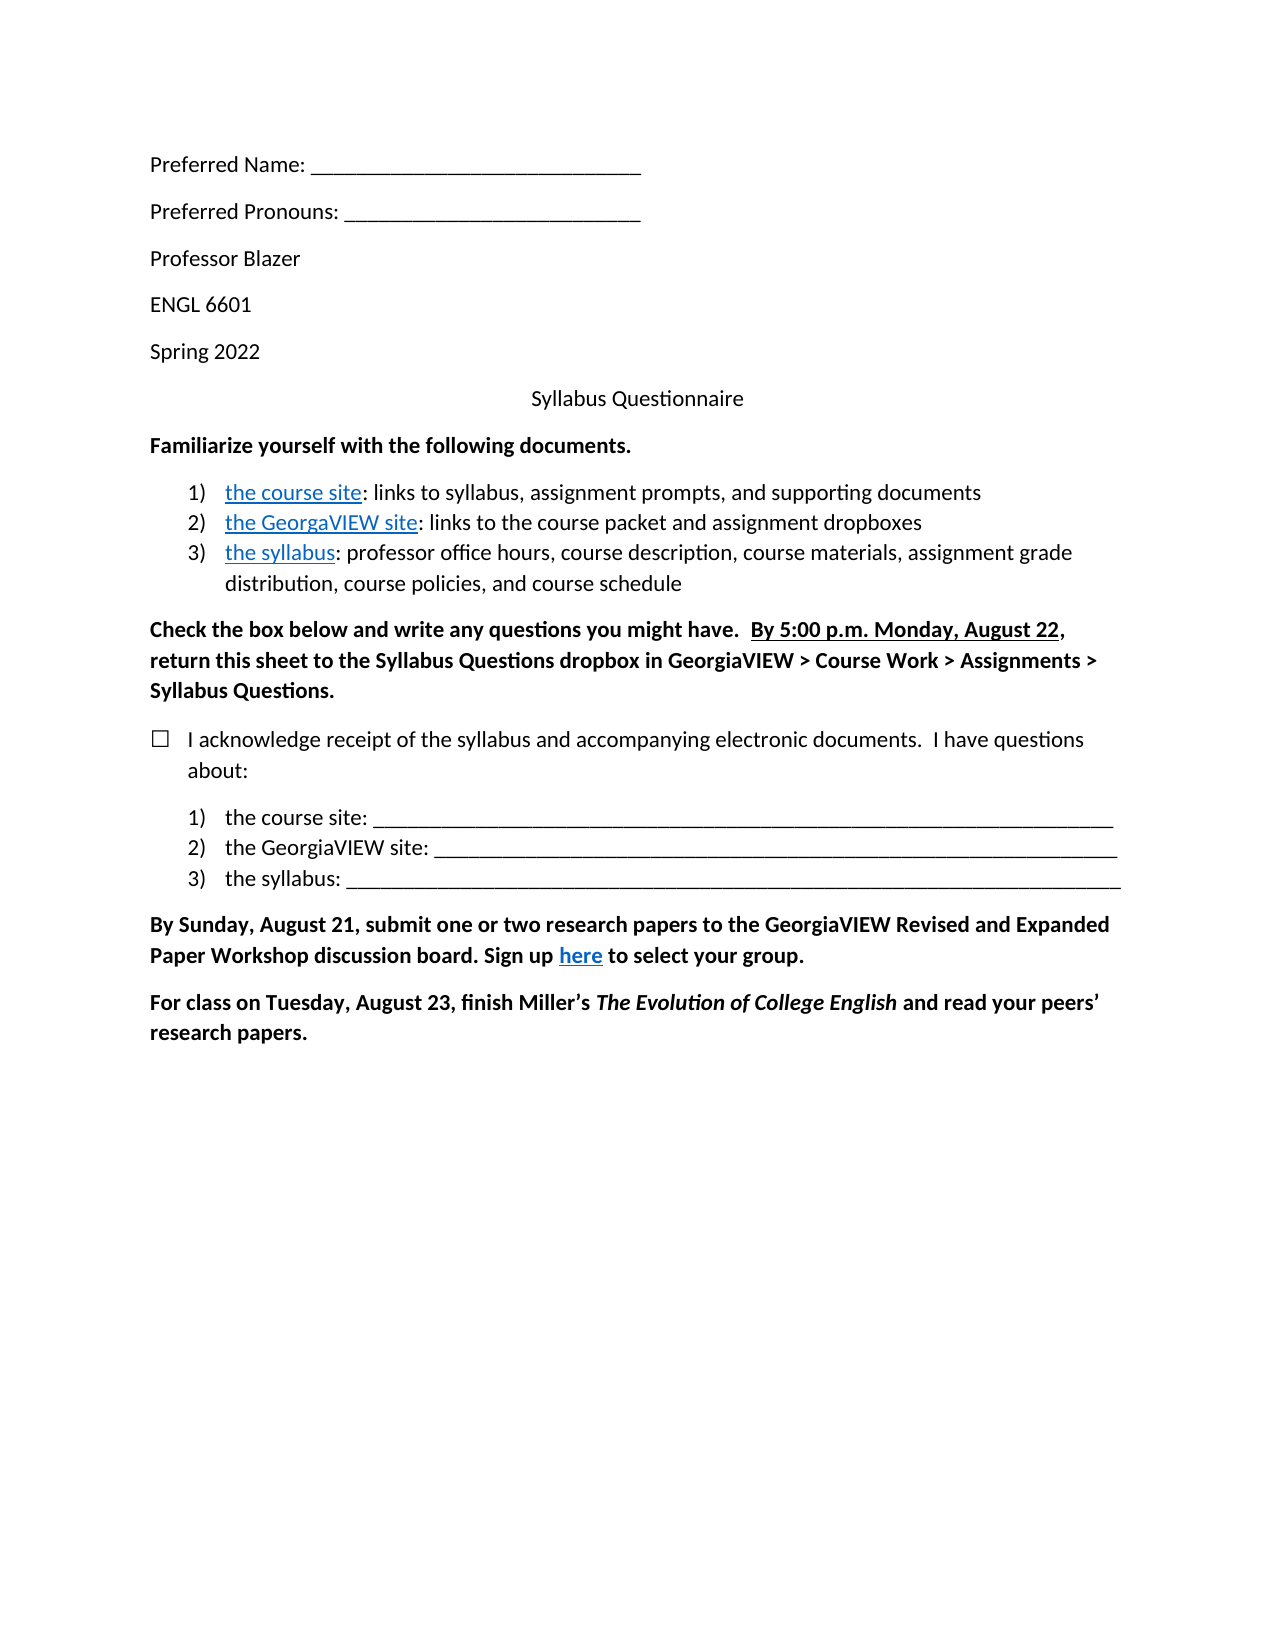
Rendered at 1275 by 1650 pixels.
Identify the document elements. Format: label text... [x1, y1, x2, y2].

list the syllabus: professor office hours, course description, course materials, assignment grade distribution, course policies, and course schedule [187, 538, 1125, 597]
text For class on Tuesday, August 23, finish Miller’s The Evolution of College English and read your peers’ research papers. [150, 988, 1125, 1046]
list the course site: links to syllabus, assignment prompts, and supporting documents [187, 478, 1125, 506]
text Syllabus Questionnaire [150, 384, 1125, 412]
list the course site: _________________________________________________________________ [187, 803, 1125, 831]
list the GeorgiaVIEW site: ____________________________________________________________ [187, 833, 1125, 861]
text Preferred Pronouns: __________________________ [150, 197, 1125, 225]
text Preferred Name: _____________________________ [150, 150, 1125, 178]
list the syllabus: ____________________________________________________________________ [187, 864, 1125, 892]
list the GeorgaVIEW site: links to the course packet and assignment dropboxes [187, 508, 1125, 536]
text Check the box below and write any questions you might have. By 5:00 p.m. Monday, August 22, return this sheet to the Syllabus Questions dropbox in GeorgiaVIEW > Course Work > Assignments > Syllabus Questions. [150, 616, 1125, 704]
text I acknowledge receipt of the syllabus and accompanying electronic documents. I have questions about: [150, 723, 1125, 784]
text By Sunday, August 21, submit one or two research papers to the GeorgiaVIEW Revised and Expanded Paper Workshop discussion board. Sign up here to select your group. [150, 911, 1125, 969]
text ENGL 6601 [150, 291, 1125, 319]
text Professor Blazer [150, 244, 1125, 272]
text Spring 2022 [150, 337, 1125, 366]
text Familiarize yourself with the following documents. [150, 431, 1125, 459]
